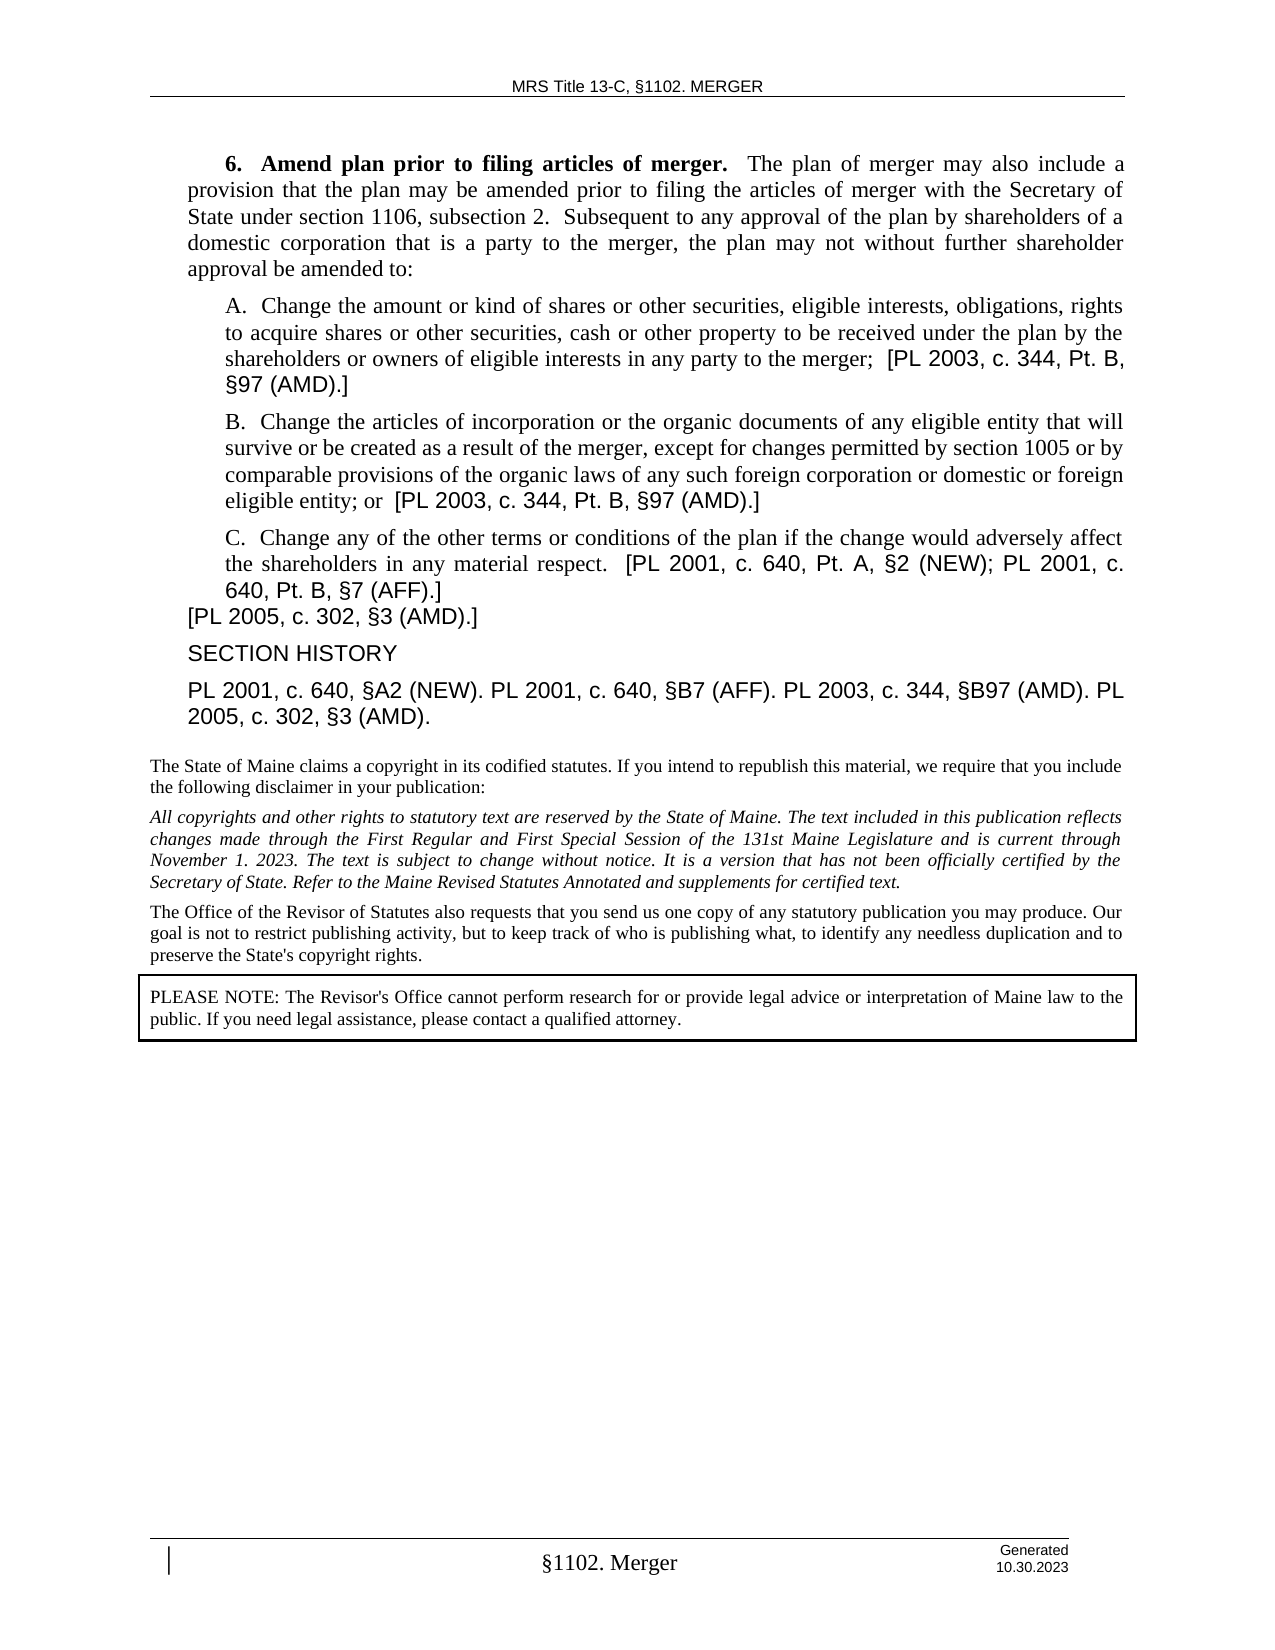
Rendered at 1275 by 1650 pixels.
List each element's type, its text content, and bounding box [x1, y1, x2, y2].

text SECTION HISTORY [187, 640, 1125, 666]
text PLEASE NOTE: The Revisor's Office cannot perform research for or provide legal advice or interpretation of Maine law to the public. If you need legal assistance, please contact a qualified attorney. [140, 976, 1135, 1039]
text C. Change any of the other terms or conditions of the plan if the change would adversely affect the shareholders in any material respect. [PL 2001, c. 640, Pt. A, §2 (NEW); PL 2001, c. 640, Pt. B, §7 (AFF).] [225, 524, 1125, 603]
text B. Change the articles of incorporation or the organic documents of any eligible entity that will survive or be created as a result of the merger, except for changes permitted by section 1005 or by comparable provisions of the organic laws of any such foreign corporation or domestic or foreign eligible entity; or [PL 2003, c. 344, Pt. B, §97 (AMD).] [225, 408, 1125, 514]
text A. Change the amount or kind of shares or other securities, eligible interests, obligations, rights to acquire shares or other securities, cash or other property to be received under the plan by the shareholders or owners of eligible interests in any party to the merger; [PL 2003, c. 344, Pt. B, §97 (AMD).] [225, 292, 1125, 398]
text PL 2001, c. 640, §A2 (NEW). PL 2001, c. 640, §B7 (AFF). PL 2003, c. 344, §B97 (AMD). PL 2005, c. 302, §3 (AMD). [187, 677, 1125, 729]
text 6. Amend plan prior to filing articles of merger. The plan of merger may also include a provision that the plan may be amended prior to filing the articles of merger with the Secretary of State under section 1106, subsection 2. Subsequent to any approval of the plan by shareholders of a domestic corporation that is a party to the merger, the plan may not without further shareholder approval be amended to: [187, 150, 1125, 282]
text The Office of the Revisor of Statutes also requests that you send us one copy of any statutory publication you may produce. Our goal is not to restrict publishing activity, but to keep track of who is publishing what, to identify any needless duplication and to preserve the State's copyright rights. [150, 901, 1125, 965]
text All copyrights and other rights to statutory text are reserved by the State of Maine. The text included in this publication reflects changes made through the First Regular and First Special Session of the 131st Maine Legislature and is current through November 1. 2023 . The text is subject to change without notice. It is a version that has not been officially certified by the Secretary of State. Refer to the Maine Revised Statutes Annotated and supplements for certified text. [150, 806, 1125, 892]
text [PL 2005, c. 302, §3 (AMD).] [187, 603, 1125, 629]
text The State of Maine claims a copyright in its codified statutes. If you intend to republish this material, we require that you include the following disclaimer in your publication: [150, 754, 1125, 798]
